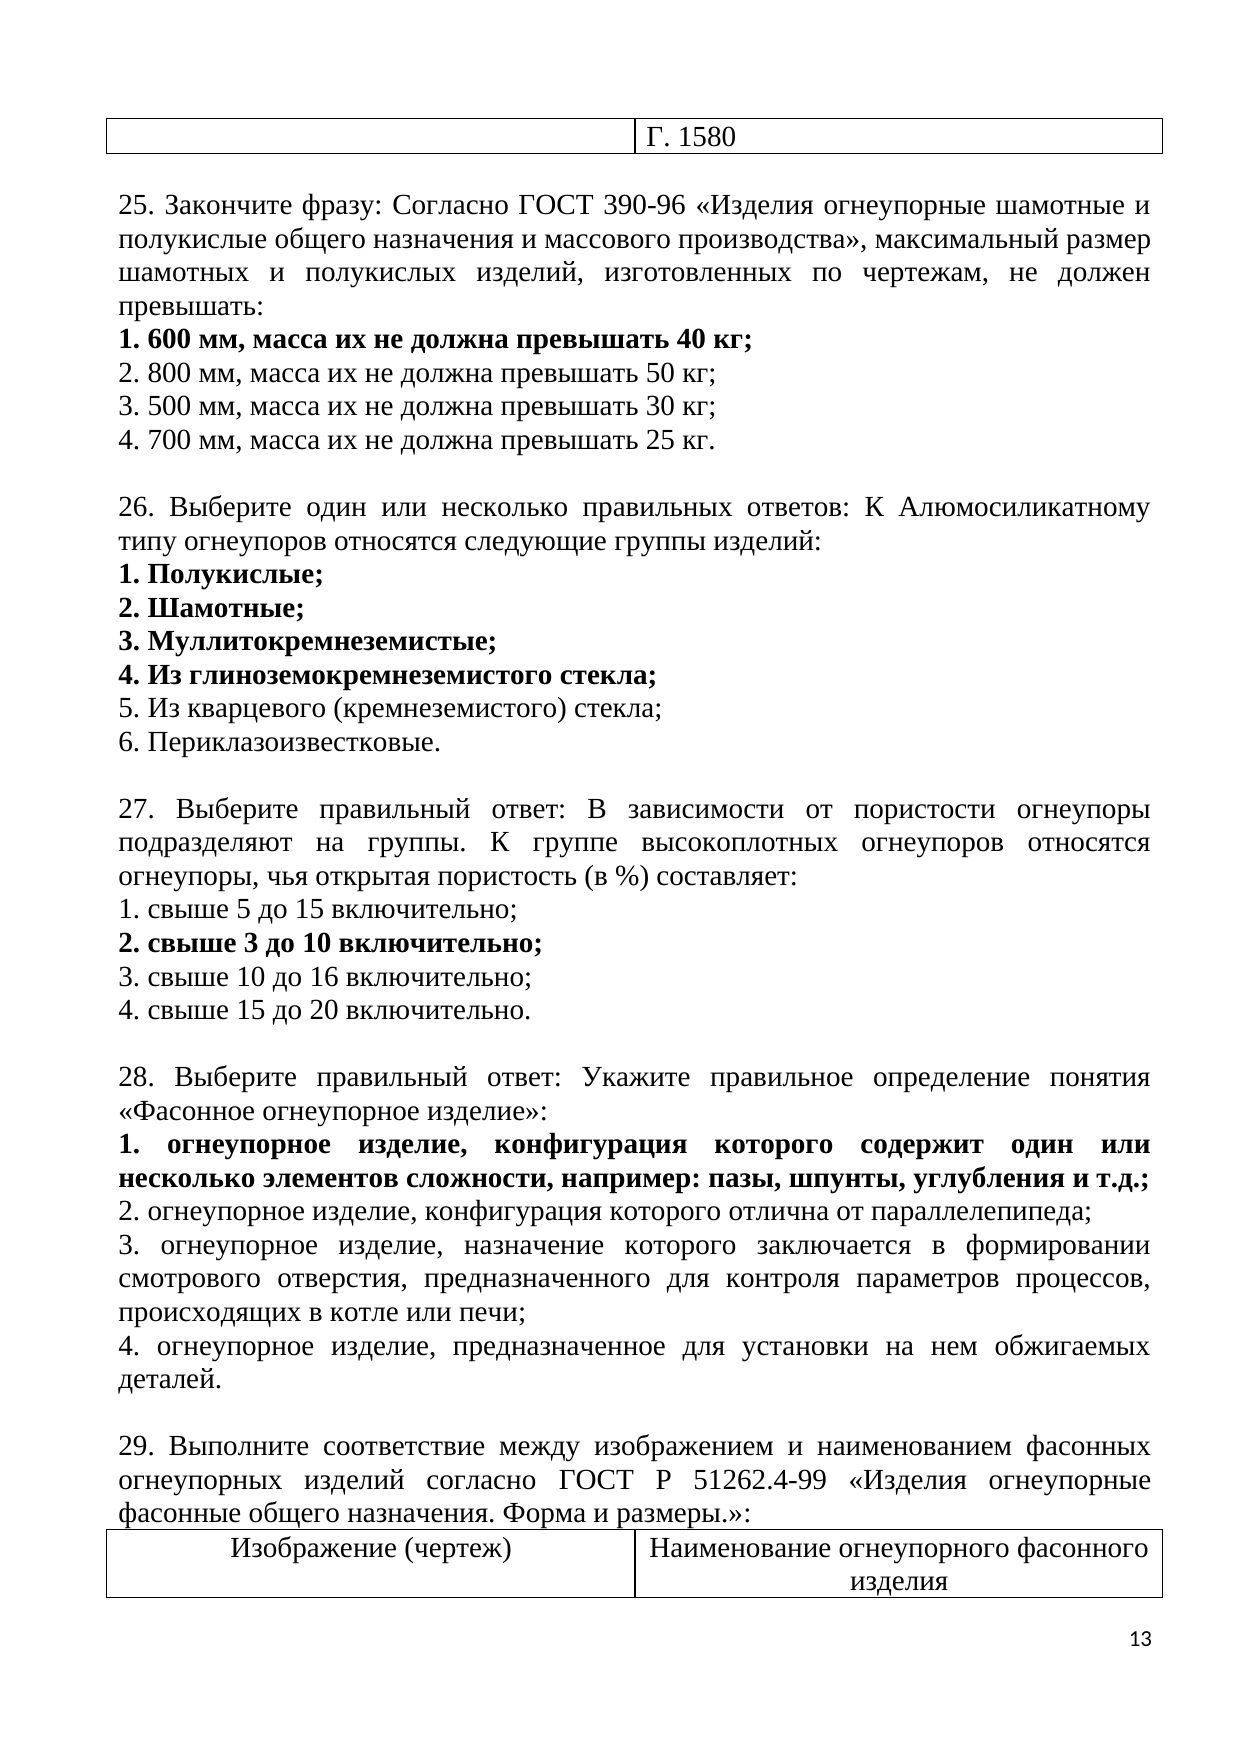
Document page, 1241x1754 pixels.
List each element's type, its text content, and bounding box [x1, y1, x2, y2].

table_header Наименование огнеупорного фасонного изделия [636, 1530, 1162, 1597]
text 4. огнеупорное изделие, предназначенное для установки на нем обжигаемых деталей. [118, 1328, 1152, 1395]
text 2. свыше 3 до 10 включительно; [118, 925, 1152, 959]
text 1. огнеупорное изделие, конфигурация которого содержит один или несколько элементов сложности, например: пазы, шпунты, углубления и т.д.; [118, 1126, 1152, 1193]
text 25. Закончите фразу: Согласно ГОСТ 390-96 «Изделия огнеупорные шамотные и полукислые общего назначения и массового производства», максимальный размер шамотных и полукислых изделий, изготовленных по чертежам, не должен превышать: [118, 187, 1152, 321]
text 4. Из глиноземокремнеземистого стекла; [118, 657, 1152, 690]
text 4. 700 мм, масса их не должна превышать 25 кг. [118, 422, 1152, 456]
text 5. Из кварцевого (кремнеземистого) стекла; [118, 690, 1152, 724]
text 4. свыше 15 до 20 включительно. [118, 992, 1152, 1026]
text 3. огнеупорное изделие, назначение которого заключается в формировании смотрового отверстия, предназначенного для контроля параметров процессов, происходящих в котле или печи; [118, 1227, 1152, 1328]
table_header Изображение (чертеж) [107, 1530, 634, 1597]
text 29. Выполните соответствие между изображением и наименованием фасонных огнеупорных изделий согласно ГОСТ Р 51262.4-99 «Изделия огнеупорные фасонные общего назначения. Форма и размеры.»: [118, 1428, 1152, 1529]
text 2. Шамотные; [118, 590, 1152, 623]
text 3. свыше 10 до 16 включительно; [118, 959, 1152, 992]
text 26. Выберите один или несколько правильных ответов: К Алюмосиликатному типу огнеупоров относятся следующие группы изделий: [118, 489, 1152, 556]
text 3. 500 мм, масса их не должна превышать 30 кг; [118, 388, 1152, 422]
text 6. Периклазоизвестковые. [118, 724, 1152, 757]
text 3. Муллитокремнеземистые; [118, 623, 1152, 657]
text 2. огнеупорное изделие, конфигурация которого отлична от параллелепипеда; [118, 1193, 1152, 1227]
text 28. Выберите правильный ответ: Укажите правильное определение понятия «Фасонное огнеупорное изделие»: [118, 1059, 1152, 1126]
text 1. Полукислые; [118, 556, 1152, 590]
table_cell [107, 119, 634, 153]
table_cell Г. 1580 [636, 119, 1162, 153]
text 2. 800 мм, масса их не должна превышать 50 кг; [118, 355, 1152, 388]
text 1. свыше 5 до 15 включительно; [118, 892, 1152, 925]
text 1. 600 мм, масса их не должна превышать 40 кг; [118, 321, 1152, 355]
text 27. Выберите правильный ответ: В зависимости от пористости огнеупоры подразделяют на группы. К группе высокоплотных огнеупоров относятся огнеупоры, чья открытая пористость (в %) составляет: [118, 791, 1152, 892]
